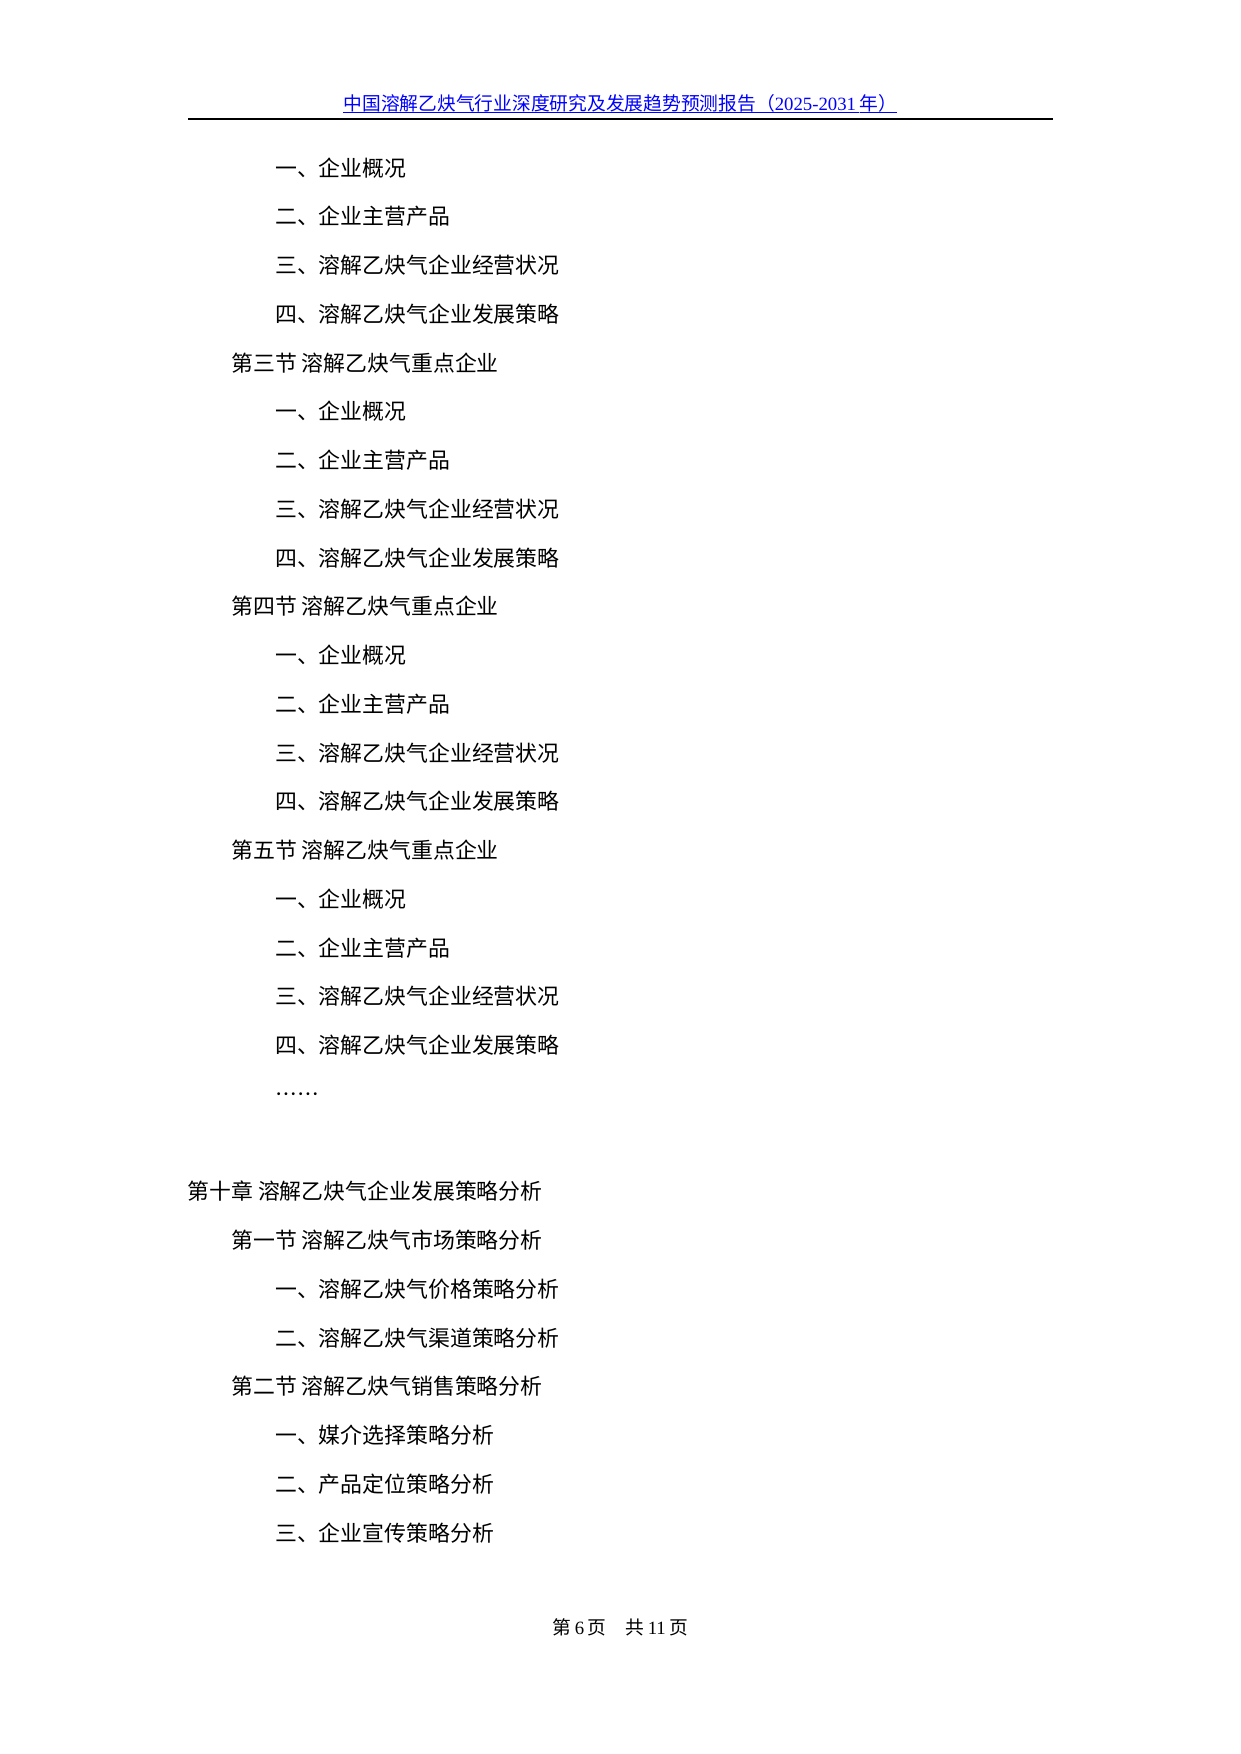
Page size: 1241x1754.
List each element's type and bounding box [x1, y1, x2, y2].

text [187, 150, 1053, 1548]
